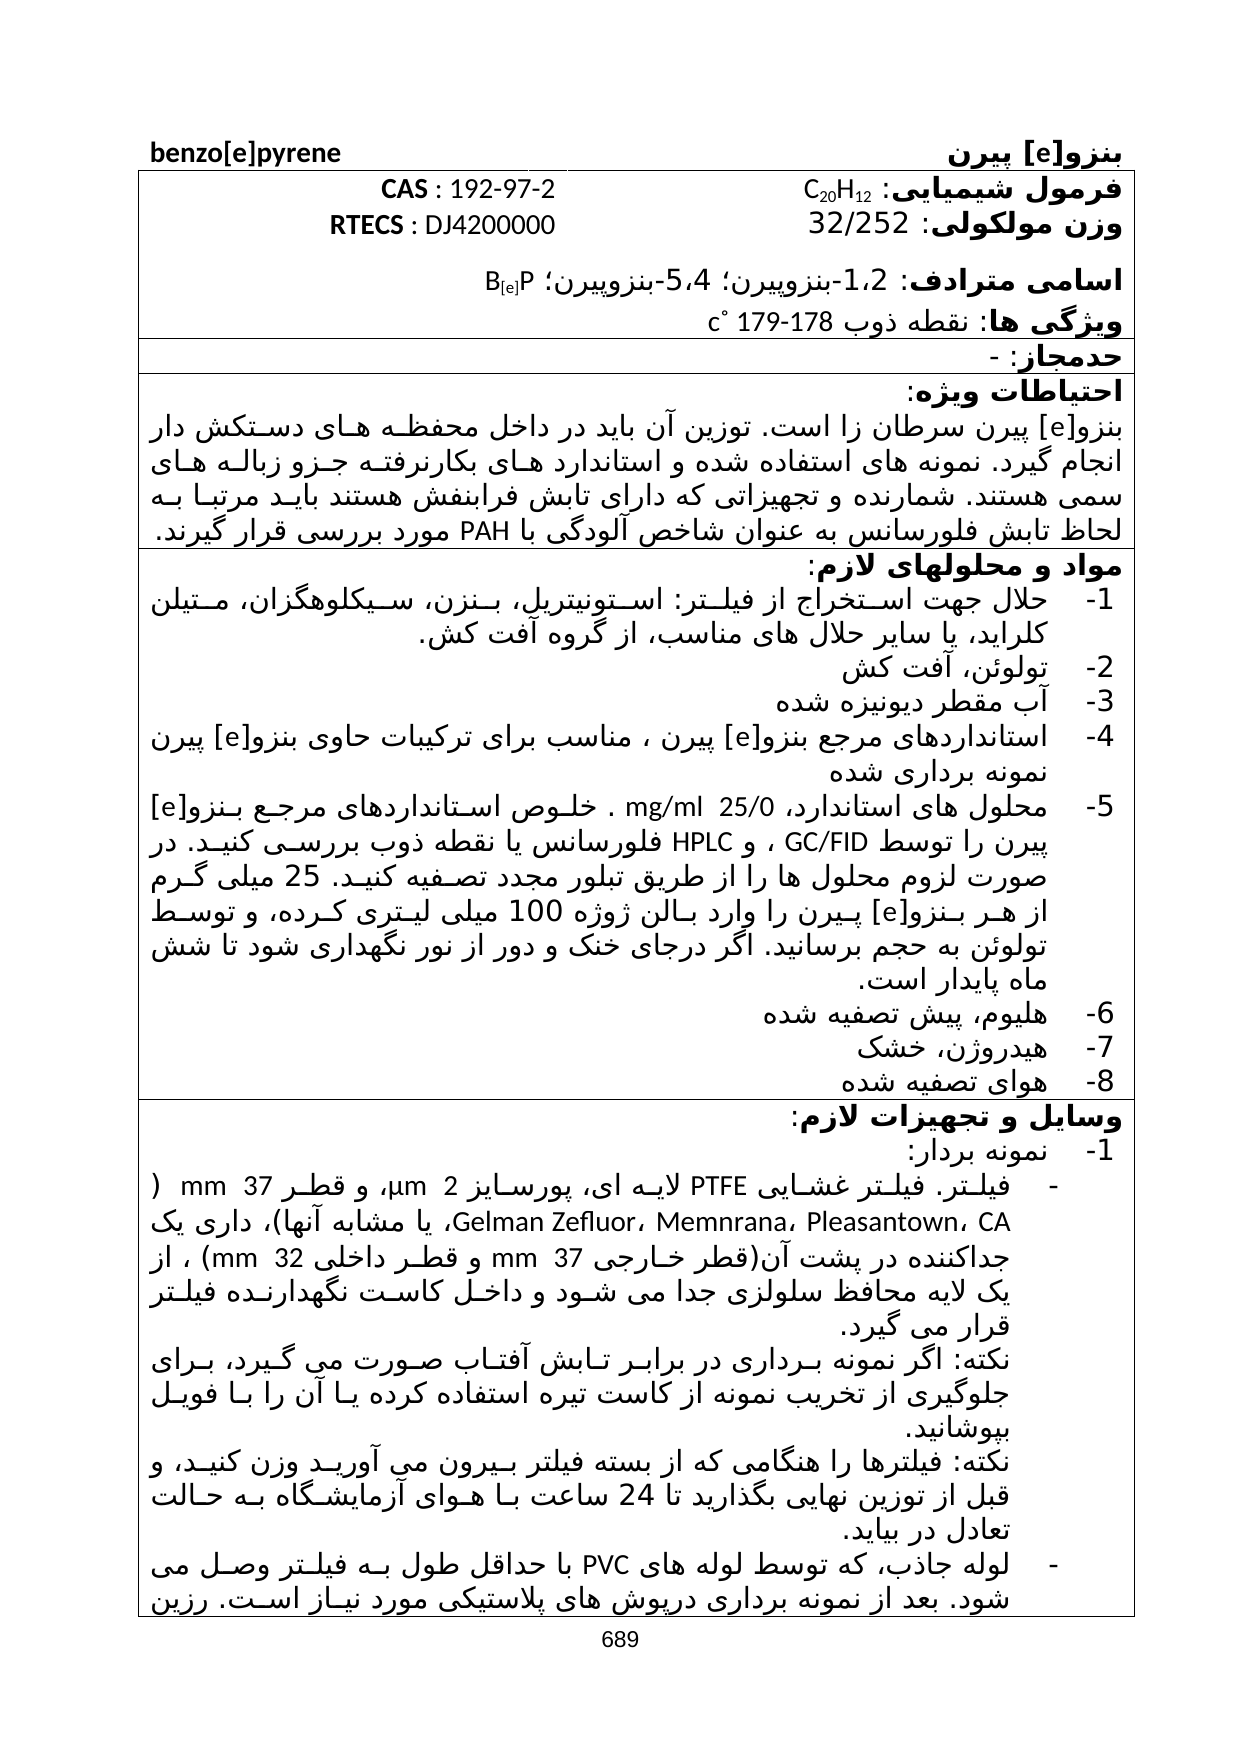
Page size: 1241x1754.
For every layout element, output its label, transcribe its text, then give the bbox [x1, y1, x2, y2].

table_cell اسامی مترادف: 1،2-بنزوپیرن؛ 5،4-بنزوپیرن؛ B[e]P [139, 262, 1134, 302]
table_cell CAS : 192-97-2 RTECS : DJ4200000 [139, 171, 567, 261]
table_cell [139, 1100, 1134, 1616]
table_cell حدمجاز: - [139, 339, 1134, 373]
table_cell ویژگی ها: نقطه ذوب c˚ 179-178 [139, 303, 1134, 338]
table_cell مواد و محلولهای لازم: حلال جهت استخراج از فیلتر: استونیتریل، بنزن، سیکلوهگزان، متیلن کلراید، یا سایر حلال های مناسب، از گروه آفت کش. تولوئن، آفت کش آب مقطر دیونیزه شده استانداردهای مرجع بنزو[e] پیرن ، مناسب برای ترکیبات حاوی بنزو[e] پیرن نمونه برداری شده محلول های استاندارد، mg/ml 25/0 . خلوص استانداردهای مرجع بنزو[e] پیرن را توسط GC/FID ، و HPLC فلورسانس یا نقطه ذوب بررسی کنید. در صورت لزوم محلول ها را از طریق تبلور مجدد تصفیه کنید. 25 میلی گرم از هر بنزو[e] پیرن را وارد بالن ژوژه 100 میلی لیتری کرده، و توسط تولوئن به حجم برسانید. اگر درجای خنک و دور از نور نگهداری شود تا شش ماه پایدار است. هلیوم، پیش تصفیه شده هیدروژن، خشک هوای تصفیه شده [139, 549, 1134, 1098]
table_header benzo[e]pyrene [139, 134, 528, 169]
table_cell احتیاطات ویژه: بنزو[e] پیرن سرطان زا است. توزین آن باید در داخل محفظه های دستکش دار انجام گیرد. نمونه های استفاده شده و استاندارد های بکارنرفته جزو زباله های سمی هستند. شمارنده و تجهیزاتی که دارای تابش فرابنفش هستند باید مرتبا به لحاظ تابش فلورسانس به عنوان شاخص آلودگی با PAH مورد بررسی قرار گیرند. [139, 374, 1134, 547]
table_cell فرمول شیمیایی: C20H12 وزن مولکولی: 32/252 [568, 171, 1134, 261]
table_header بنزو[e] پیرن [529, 134, 1134, 169]
